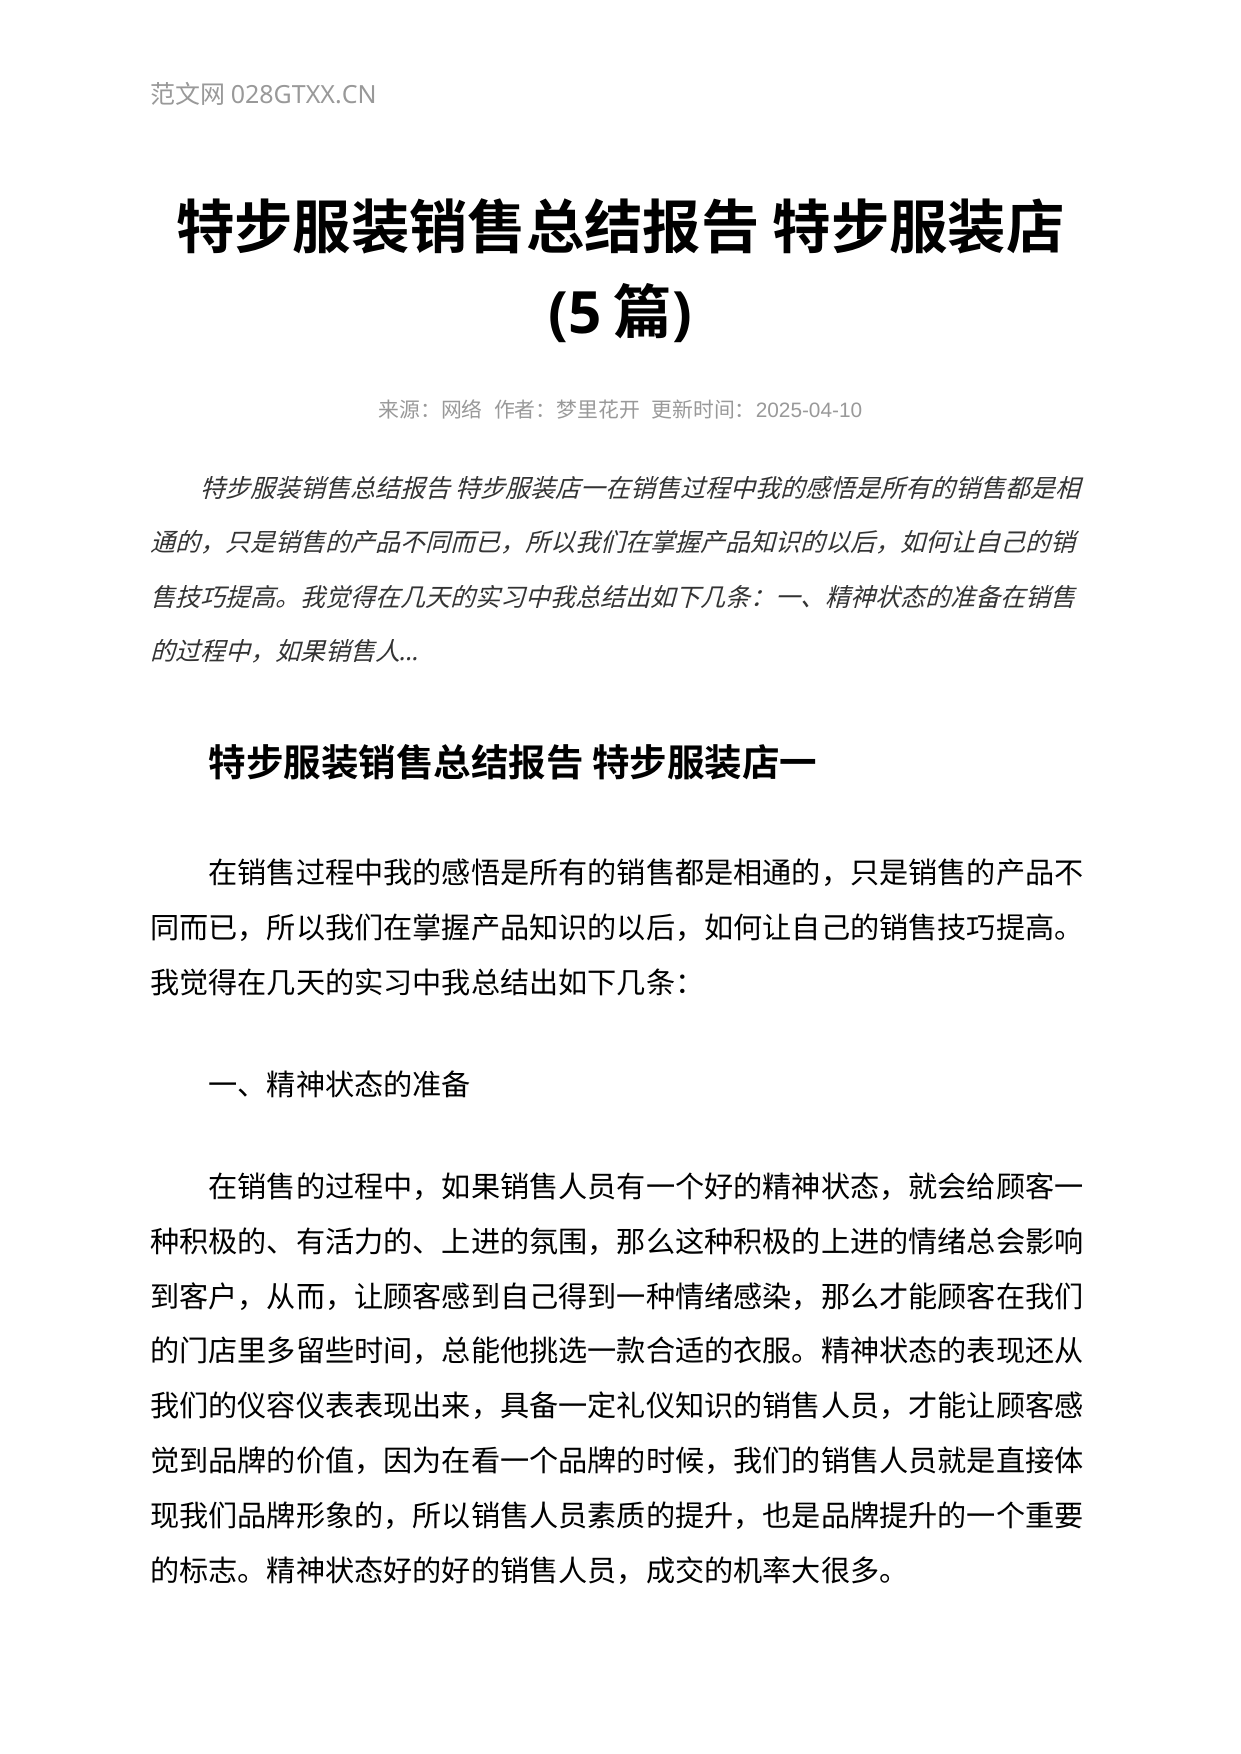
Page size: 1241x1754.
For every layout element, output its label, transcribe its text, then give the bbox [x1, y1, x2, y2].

text 在销售过程中我的感悟是所有的销售都是相通的，只是销售的产品不同而已，所以我们在掌握产品知识的以后，如何让自己的销售技巧提高。我觉得在几天的实习中我总结出如下几条： [150, 850, 1090, 1002]
text 特步服装销售总结报告 特步服装店一在销售过程中我的感悟是所有的销售都是相通的，只是销售的产品不同而已，所以我们在掌握产品知识的以后，如何让自己的销售技巧提高。我觉得在几天的实习中我总结出如下几条：一、精神状态的准备在销售的过程中，如果销售人... [150, 468, 1090, 668]
subtitle 特步服装销售总结报告 特步服装店(5篇) [150, 181, 1090, 351]
text 来源：网络 作者：梦里花开 更新时间：2025-04-10 [150, 397, 1090, 421]
text 在销售的过程中，如果销售人员有一个好的精神状态，就会给顾客一种积极的、有活力的、上进的氛围，那么这种积极的上进的情绪总会影响到客户，从而，让顾客感到自己得到一种情绪感染，那么才能顾客在我们的门店里多留些时间，总能他挑选一款合适的衣服。精神状态的表现还从我们的仪容仪表表现出来，具备一定礼仪知识的销售人员，才能让顾客感觉到品牌的价值，因为在看一个品牌的时候，我们的销售人员就是直接体现我们品牌形象的，所以销售人员素质的提升，也是品牌提升的一个重要的标志。精神状态好的好的销售人员，成交的机率大很多。 [150, 1163, 1090, 1590]
text 一、精神状态的准备 [150, 1062, 1090, 1104]
text 特步服装销售总结报告 特步服装店一 [150, 733, 1090, 787]
